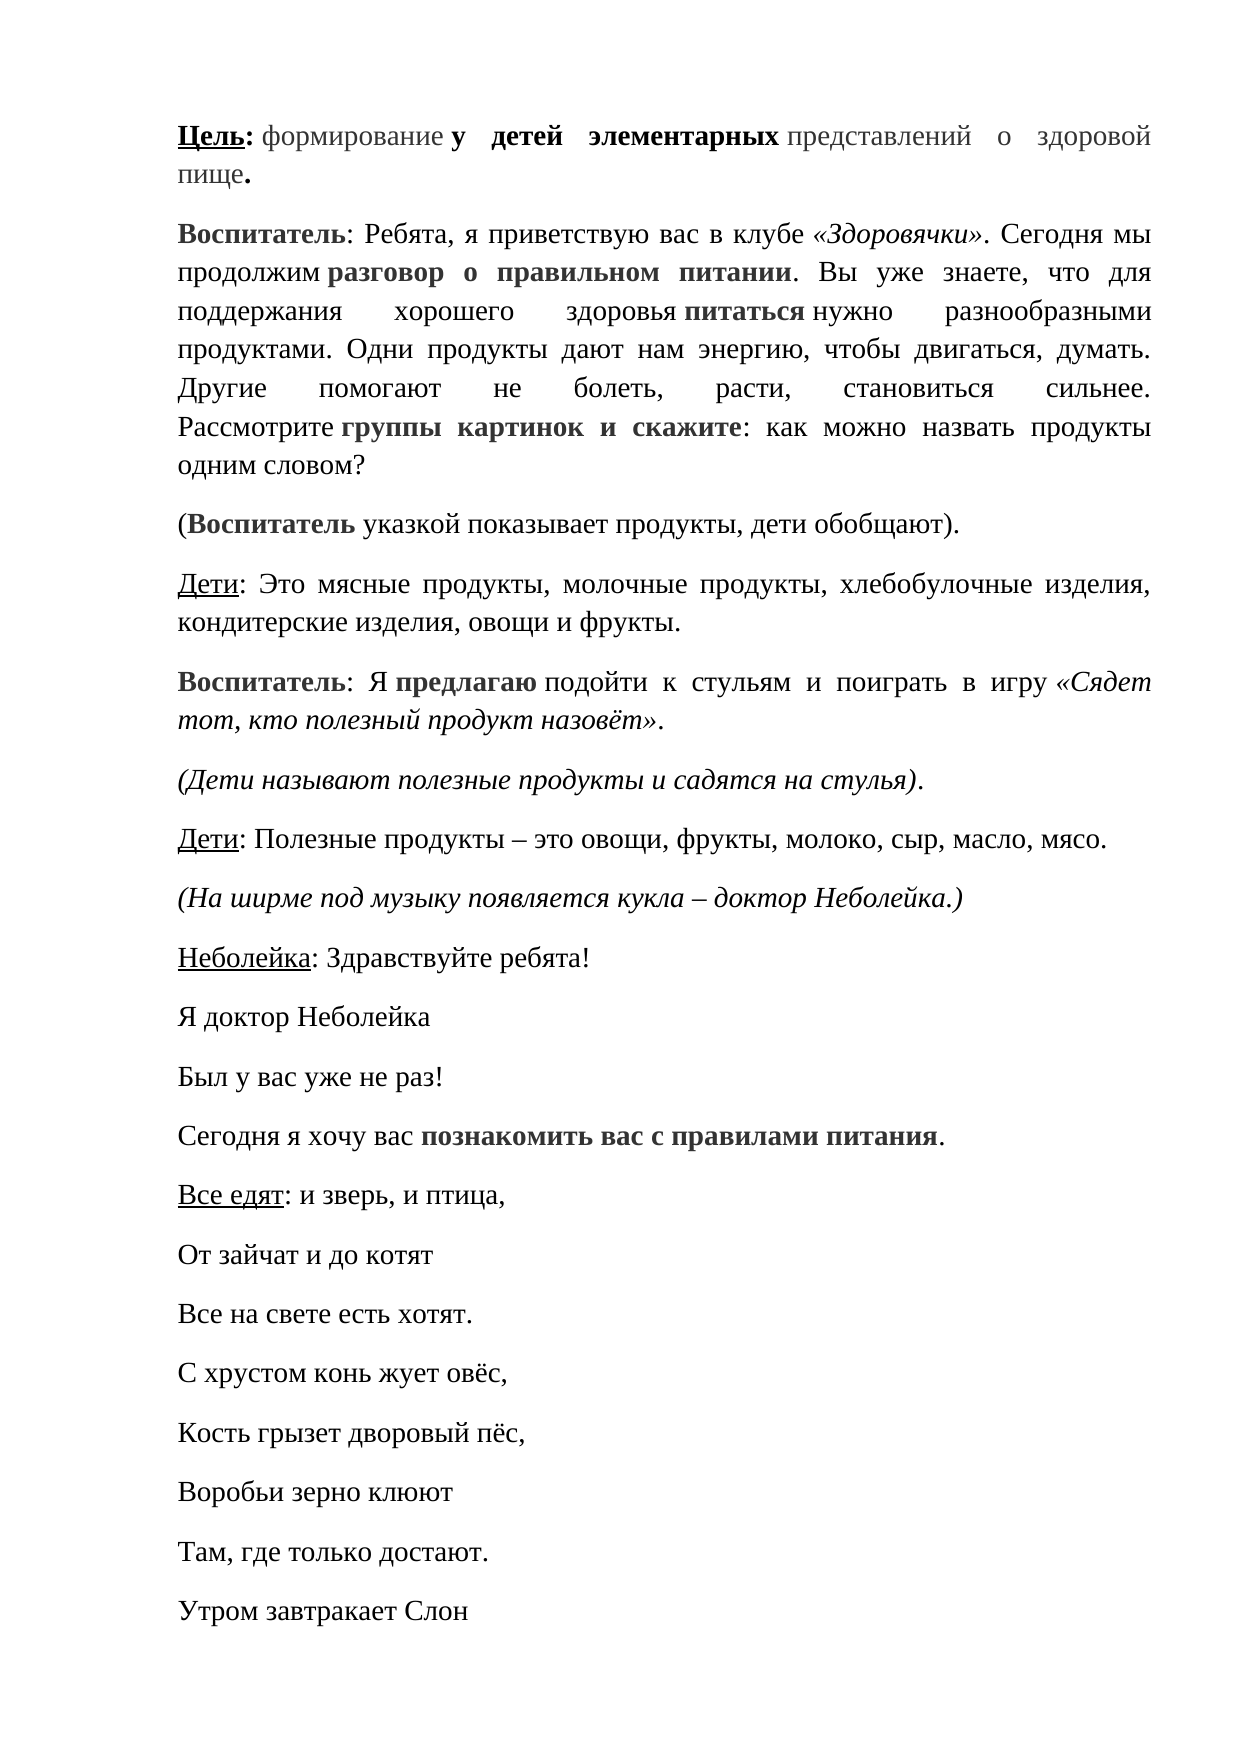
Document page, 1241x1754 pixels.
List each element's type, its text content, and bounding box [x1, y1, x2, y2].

text Все едят: и зверь, и птица, [177, 1177, 1152, 1211]
text (Дети называют полезные продукты и садятся на стулья). [177, 762, 1152, 795]
text Воспитатель: Ребята, я приветствую вас в клубе «Здоровячки». Сегодня мы продолжим разговор о правильном питании. Вы уже знаете, что для поддержания хорошего здоровья питаться нужно разнообразными продуктами. Одни продукты дают нам энергию, чтобы двигаться, думать. Другие помогают не болеть, расти, становиться сильнее. Рассмотрите группы картинок и скажите: как можно назвать продукты одним словом? [177, 216, 1152, 481]
text Воробьи зерно клюют [177, 1474, 1152, 1508]
text Утром завтракает Слон [177, 1593, 1152, 1627]
text С хрустом конь жует овёс, [177, 1356, 1152, 1389]
text Я доктор Неболейка [177, 999, 1152, 1033]
text Неболейка: Здравствуйте ребята! [177, 940, 1152, 973]
text Был у вас уже не раз! [177, 1059, 1152, 1092]
text (На ширме под музыку появляется кукла – доктор Неболейка.) [177, 881, 1152, 914]
text (Воспитатель указкой показывает продукты, дети обобщают). [177, 507, 1152, 540]
text Цель: формирование у детей элементарных представлений о здоровой пище. [177, 118, 1152, 190]
text Дети: Это мясные продукты, молочные продукты, хлебобулочные изделия, кондитерские изделия, овощи и фрукты. [177, 566, 1152, 638]
text Воспитатель: Я предлагаю подойти к стульям и поиграть в игру «Сядет тот, кто полезный продукт назовёт». [177, 664, 1152, 736]
text Все на свете есть хотят. [177, 1296, 1152, 1330]
text Там, где только достают. [177, 1534, 1152, 1567]
text Дети: Полезные продукты – это овощи, фрукты, молоко, сыр, масло, мясо. [177, 821, 1152, 855]
text От зайчат и до котят [177, 1237, 1152, 1270]
text Кость грызет дворовый пёс, [177, 1415, 1152, 1448]
text Сегодня я хочу вас познакомить вас с правилами питания. [177, 1118, 1152, 1152]
